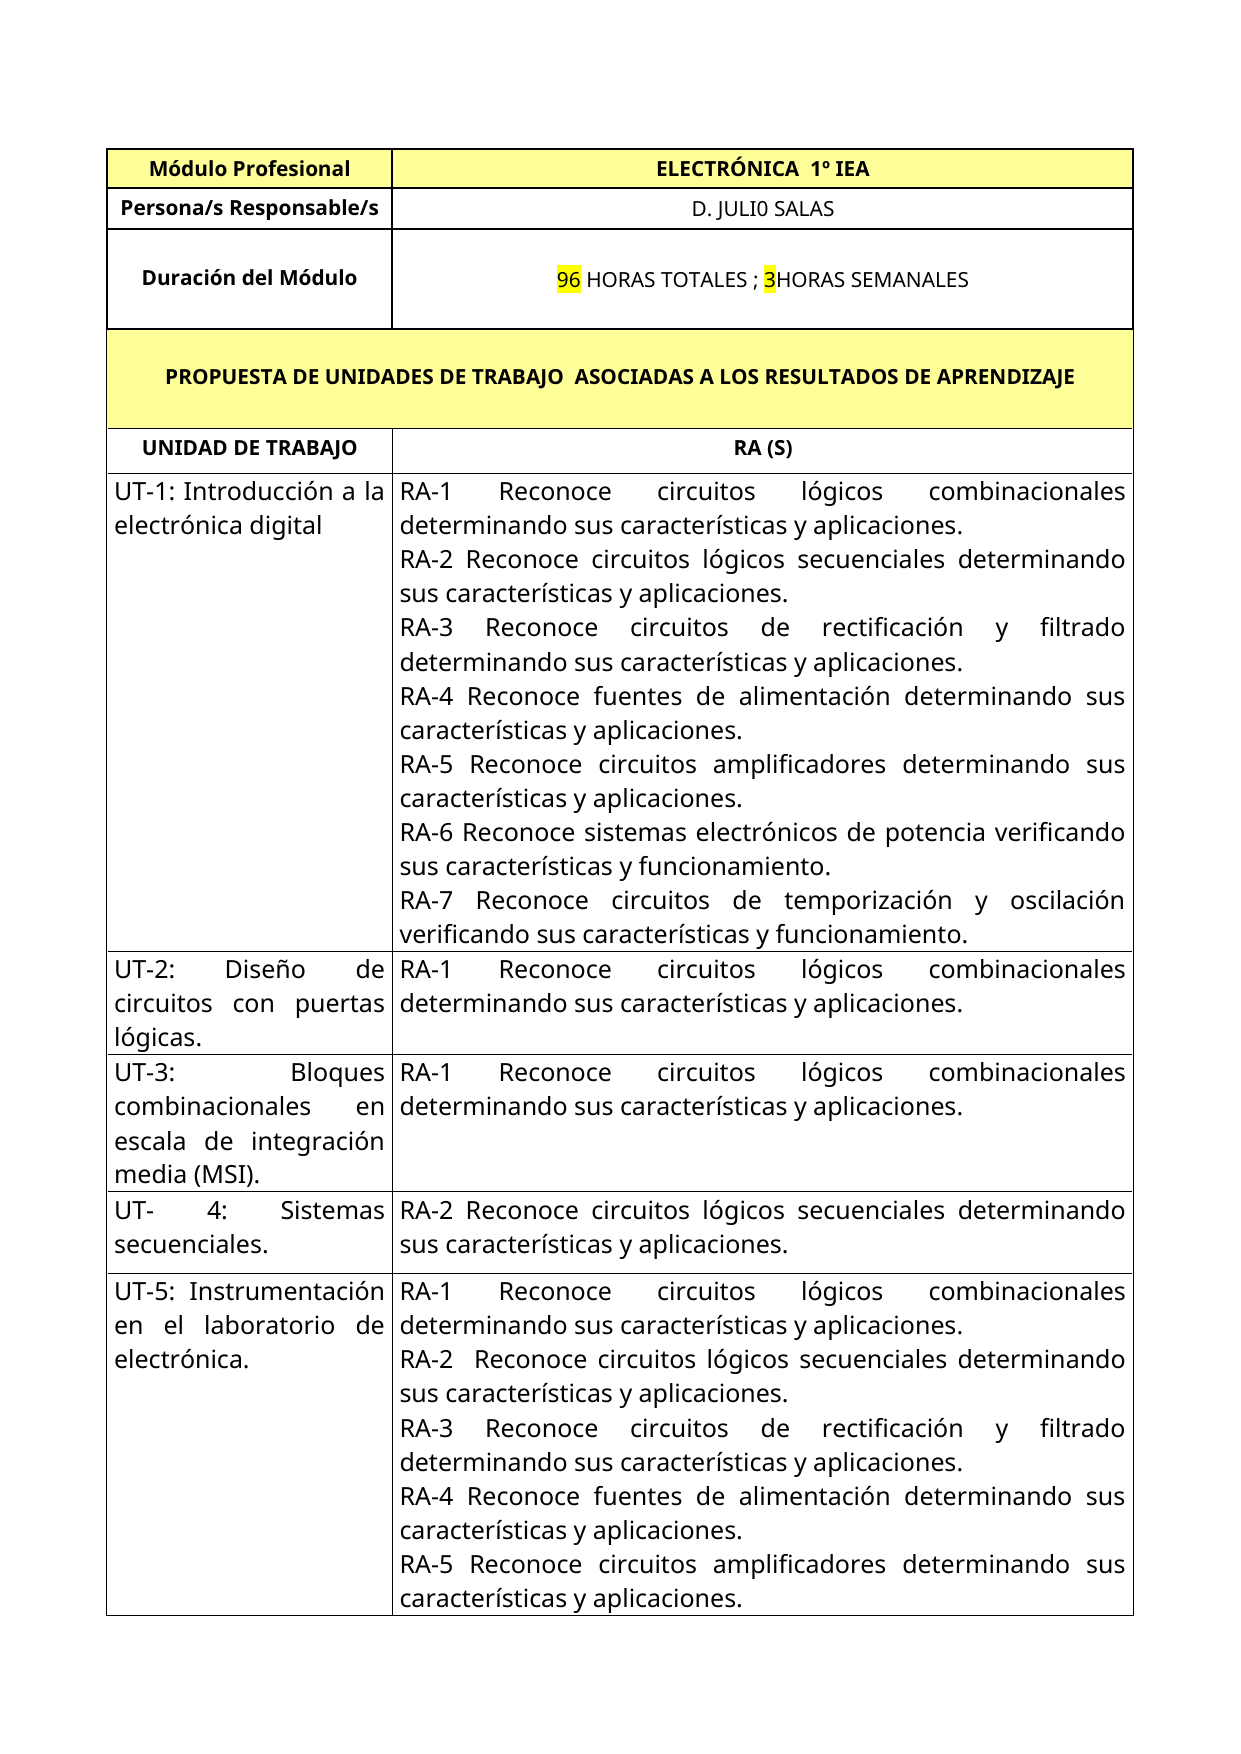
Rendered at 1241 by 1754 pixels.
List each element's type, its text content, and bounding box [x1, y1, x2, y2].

table_cell UT-2: Diseño de circuitos con puertas lógicas. [107, 951, 392, 1054]
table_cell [393, 1273, 1133, 1614]
table_header Módulo Profesional [108, 150, 391, 187]
table_cell D. JULI0 SALAS [393, 189, 1132, 228]
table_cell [107, 1273, 392, 1614]
table_cell UT-1: Introducción a la electrónica digital [107, 473, 392, 951]
table_cell RA-1 Reconoce circuitos lógicos combinacionales determinando sus características y aplicaciones. [393, 951, 1133, 1054]
table_cell Persona/s Responsable/s [108, 189, 391, 228]
table_cell Duración del Módulo [108, 230, 391, 328]
table_cell UT-3: Bloques combinacionales en escala de integración media (MSI). [107, 1054, 392, 1191]
table_header ELECTRÓNICA 1º IEA [393, 150, 1132, 187]
table_cell UNIDAD DE TRABAJO [107, 428, 392, 473]
table_cell RA-1 Reconoce circuitos lógicos combinacionales determinando sus características y aplicaciones. [393, 1054, 1133, 1191]
table_cell RA (S) [393, 428, 1133, 473]
table_cell UT- 4: Sistemas secuenciales. [107, 1191, 392, 1273]
table_cell PROPUESTA DE UNIDADES DE TRABAJO ASOCIADAS A LOS RESULTADOS DE APRENDIZAJE [107, 330, 1133, 428]
table_cell RA-2 Reconoce circuitos lógicos secuenciales determinando sus características y aplicaciones. [393, 1191, 1133, 1273]
table_cell 96 HORAS TOTALES ; 3HORAS SEMANALES [393, 230, 1132, 328]
table_cell RA-1 Reconoce circuitos lógicos combinacionales determinando sus características y aplicaciones. RA-2 Reconoce circuitos lógicos secuenciales determinando sus características y aplicaciones. RA-3 Reconoce circuitos de rectificación y filtrado determinando sus características y aplicaciones. RA-4 Reconoce fuentes de alimentación determinando sus características y aplicaciones. RA-5 Reconoce circuitos amplificadores determinando sus características y aplicaciones. RA-6 Reconoce sistemas electrónicos de potencia verificando sus características y funcionamiento. RA-7 Reconoce circuitos de temporización y oscilación verificando sus características y funcionamiento. [393, 473, 1133, 951]
